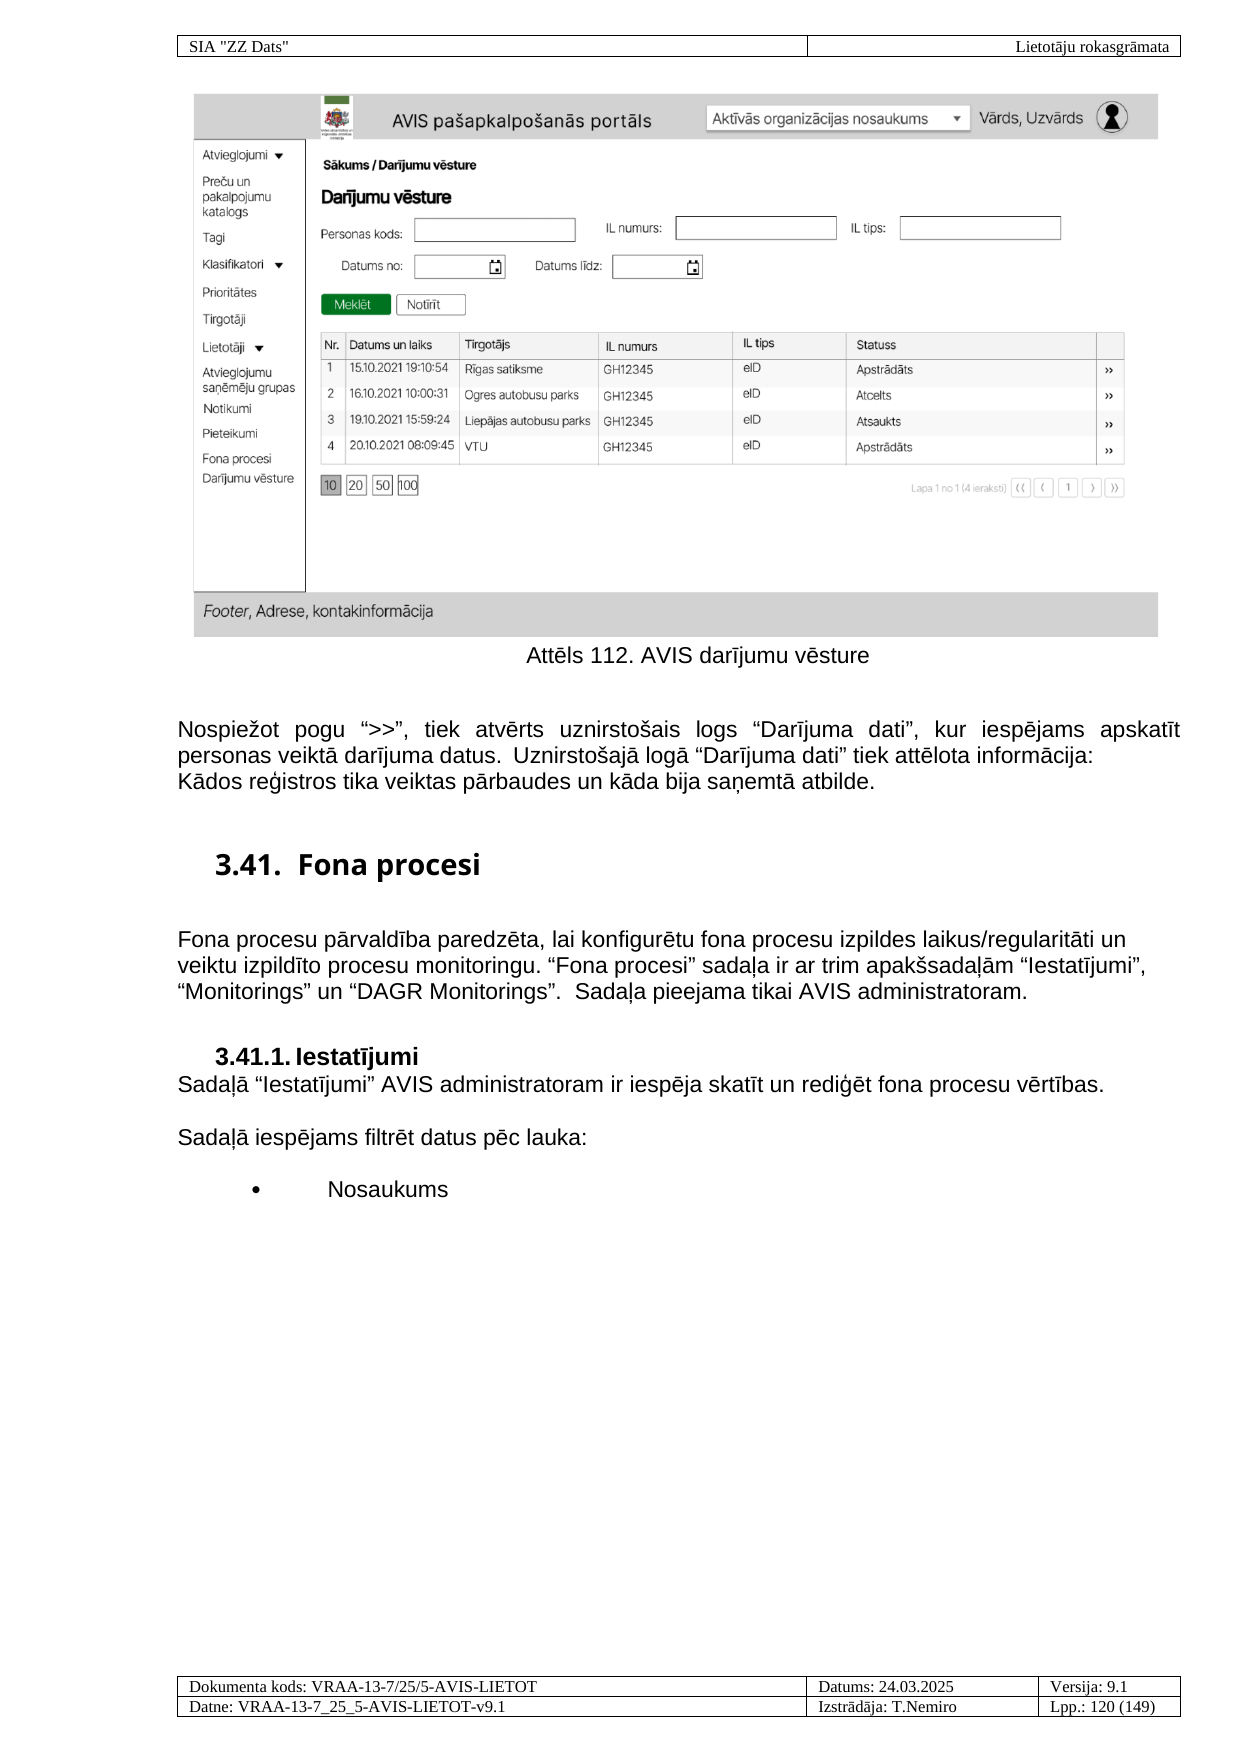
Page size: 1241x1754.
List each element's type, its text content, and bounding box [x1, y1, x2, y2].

text Fona procesu pārvaldība paredzēta, lai konfigurētu fona procesu izpildes laikus/regularitāti un veiktu izpildīto procesu monitoringu. “Fona procesi” sadaļa ir ar trim apakšsadaļām “Iestatījumi”, “Monitorings” un “DAGR Monitorings”. Sadaļa pieejama tikai AVIS administratoram. [177, 926, 1181, 1005]
text Attēls 112. AVIS darījumu vēsture [215, 642, 1181, 668]
subtitle Iestatījumi [215, 1042, 1181, 1071]
subtitle Fona procesi [215, 845, 1181, 884]
list Nosaukums [215, 1176, 1181, 1203]
text Kādos reģistros tika veiktas pārbaudes un kāda bija saņemtā atbilde. [177, 768, 1181, 795]
text Sadaļā iespējams filtrēt datus pēc lauka: [177, 1124, 1181, 1150]
text Sadaļā “Iestatījumi” AVIS administratoram ir iespēja skatīt un rediģēt fona procesu vērtības. [177, 1071, 433, 1097]
picture [193, 93, 1159, 637]
text Nospiežot pogu “>>”, tiek atvērts uznirstošais logs “Darījuma dati”, kur iespējams apskatīt personas veiktā darījuma datus. Uznirstošajā logā “Darījuma dati” tiek attēlota informācija: [424, 716, 1181, 768]
text Sadaļā “Iestatījumi” AVIS administratoram ir iespēja skatīt un rediģēt fona procesu vērtības. [610, 1071, 1181, 1097]
